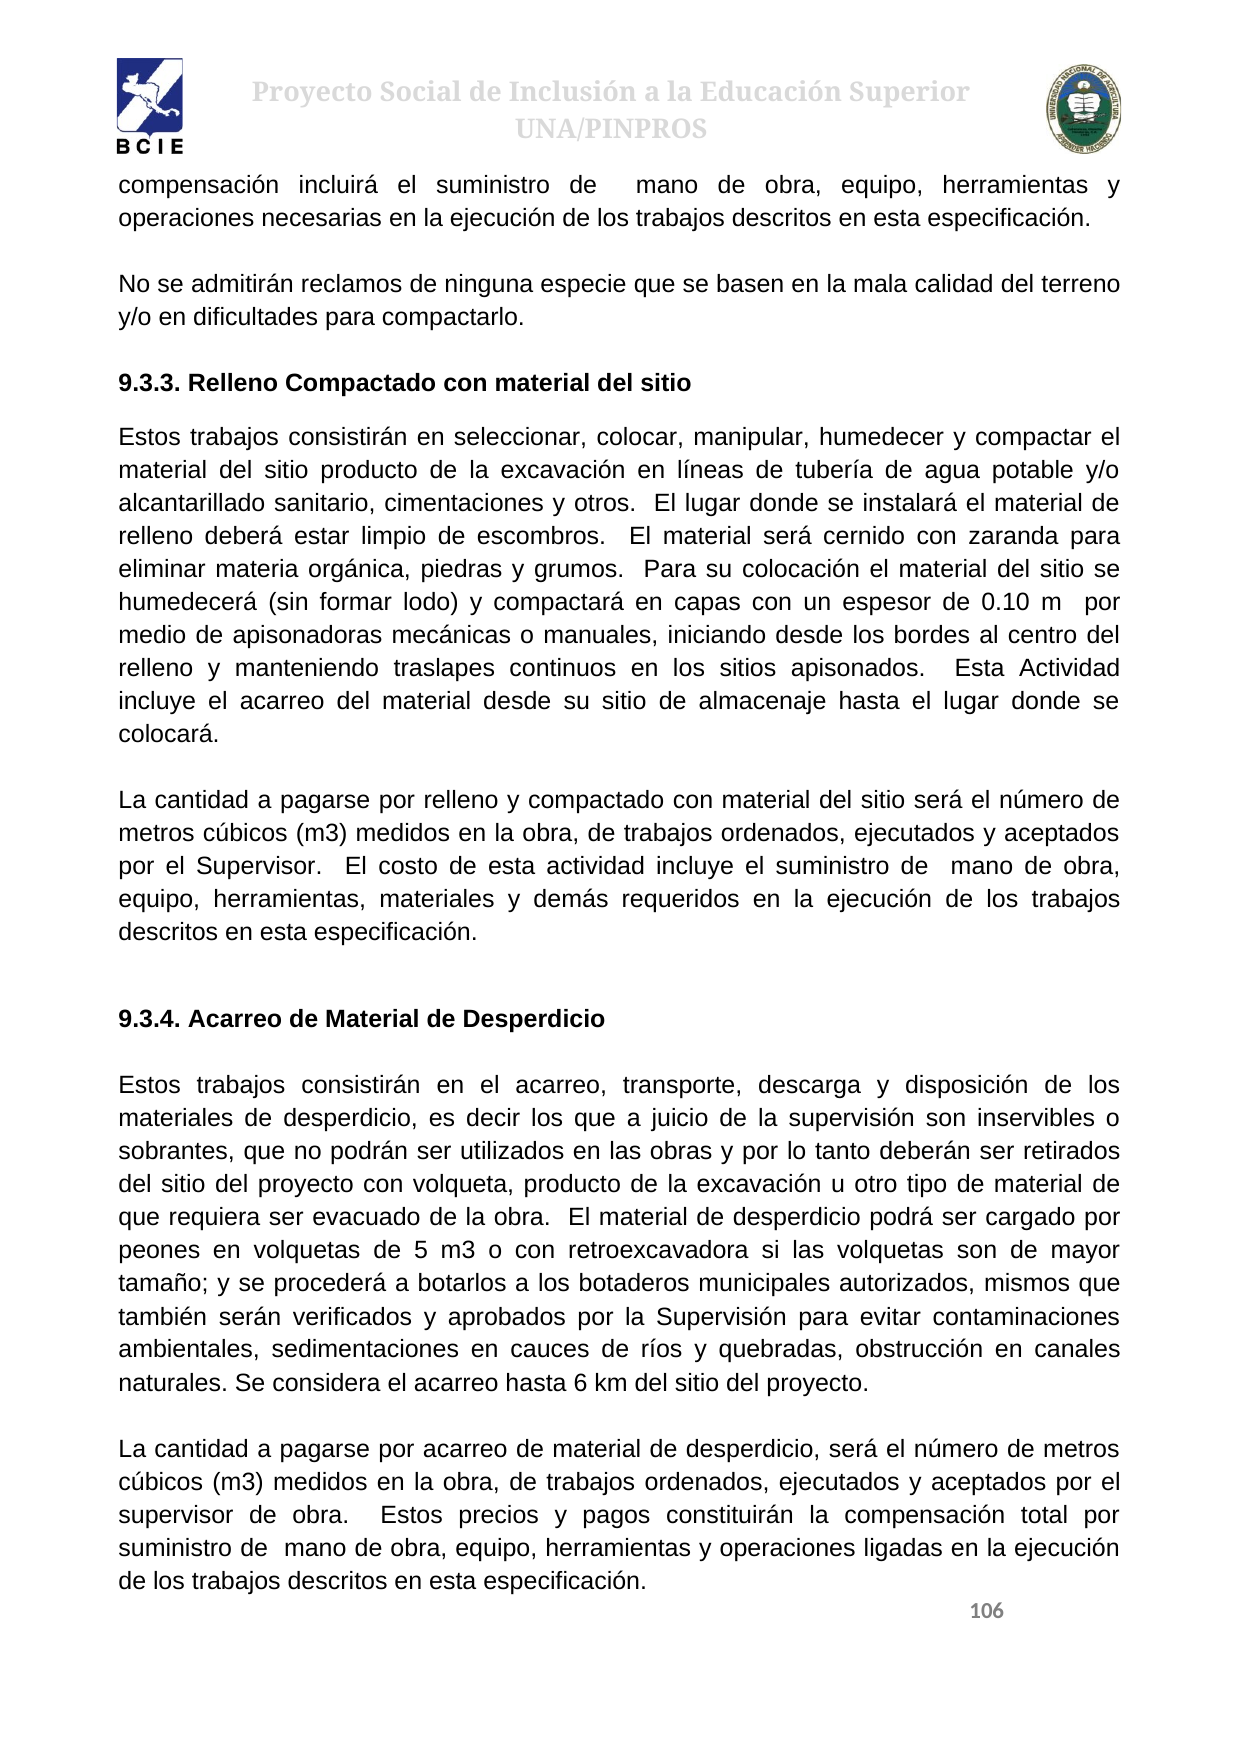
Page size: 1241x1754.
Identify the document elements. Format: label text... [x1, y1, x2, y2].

picture [116, 58, 183, 154]
list Acarreo de Material de Desperdicio [118, 1004, 1122, 1033]
text La cantidad a pagarse por relleno y compactado con material del sitio será el número de metros cúbicos (m3) medidos en la obra, de trabajos ordenados, ejecutados y aceptados por el Supervisor. El costo de esta actividad incluye el suministro de mano de obra, equipo, herramientas, materiales y demás requeridos en la ejecución de los trabajos descritos en esta especificación. [118, 785, 1122, 946]
text La cantidad a pagarse por acarreo de material de desperdicio, será el número de metros cúbicos (m3) medidos en la obra, de trabajos ordenados, ejecutados y aceptados por el supervisor de obra. Estos precios y pagos constituirán la compensación total por suministro de mano de obra, equipo, herramientas y operaciones ligadas en la ejecución de los trabajos descritos en esta especificación. [118, 1433, 1122, 1594]
list Estos trabajos consistirán en el acarreo, transporte, descarga y disposición de los materiales de desperdicio, es decir los que a juicio de la supervisión son inservibles o sobrantes, que no podrán ser utilizados en las obras y por lo tanto deberán ser retirados del sitio del proyecto con volqueta, producto de la excavación u otro tipo de material de que requiera ser evacuado de la obra. El material de desperdicio podrá ser cargado por peones en volquetas de 5 m3 o con retroexcavadora si las volquetas son de mayor tamaño; y se procederá a botarlos a los botaderos municipales autorizados, mismos que también serán verificados y aprobados por la Supervisión para evitar contaminaciones ambientales, sedimentaciones en cauces de ríos y quebradas, obstrucción en canales naturales. Se considera el acarreo hasta 6 km del sitio del proyecto. [118, 1070, 1122, 1396]
text Estos trabajos consistirán en seleccionar, colocar, manipular, humedecer y compactar el material del sitio producto de la excavación en líneas de tubería de agua potable y/o alcantarillado sanitario, cimentaciones y otros. El lugar donde se instalará el material de relleno deberá estar limpio de escombros. El material será cernido con zaranda para eliminar materia orgánica, piedras y grumos. Para su colocación el material del sitio se humedecerá (sin formar lodo) y compactará en capas con un espesor de 0.10 m por medio de apisonadoras mecánicas o manuales, iniciando desde los bordes al centro del relleno y manteniendo traslapes continuos en los sitios apisonados. Esta Actividad incluye el acarreo del material desde su sitio de almacenaje hasta el lugar donde se colocará. [118, 422, 1122, 748]
picture [1046, 64, 1122, 154]
list Relleno Compactado con material del sitio [118, 368, 1122, 397]
list No se admitirán reclamos de ninguna especie que se basen en la mala calidad del terreno y/o en dificultades para compactarlo. [118, 269, 1122, 331]
